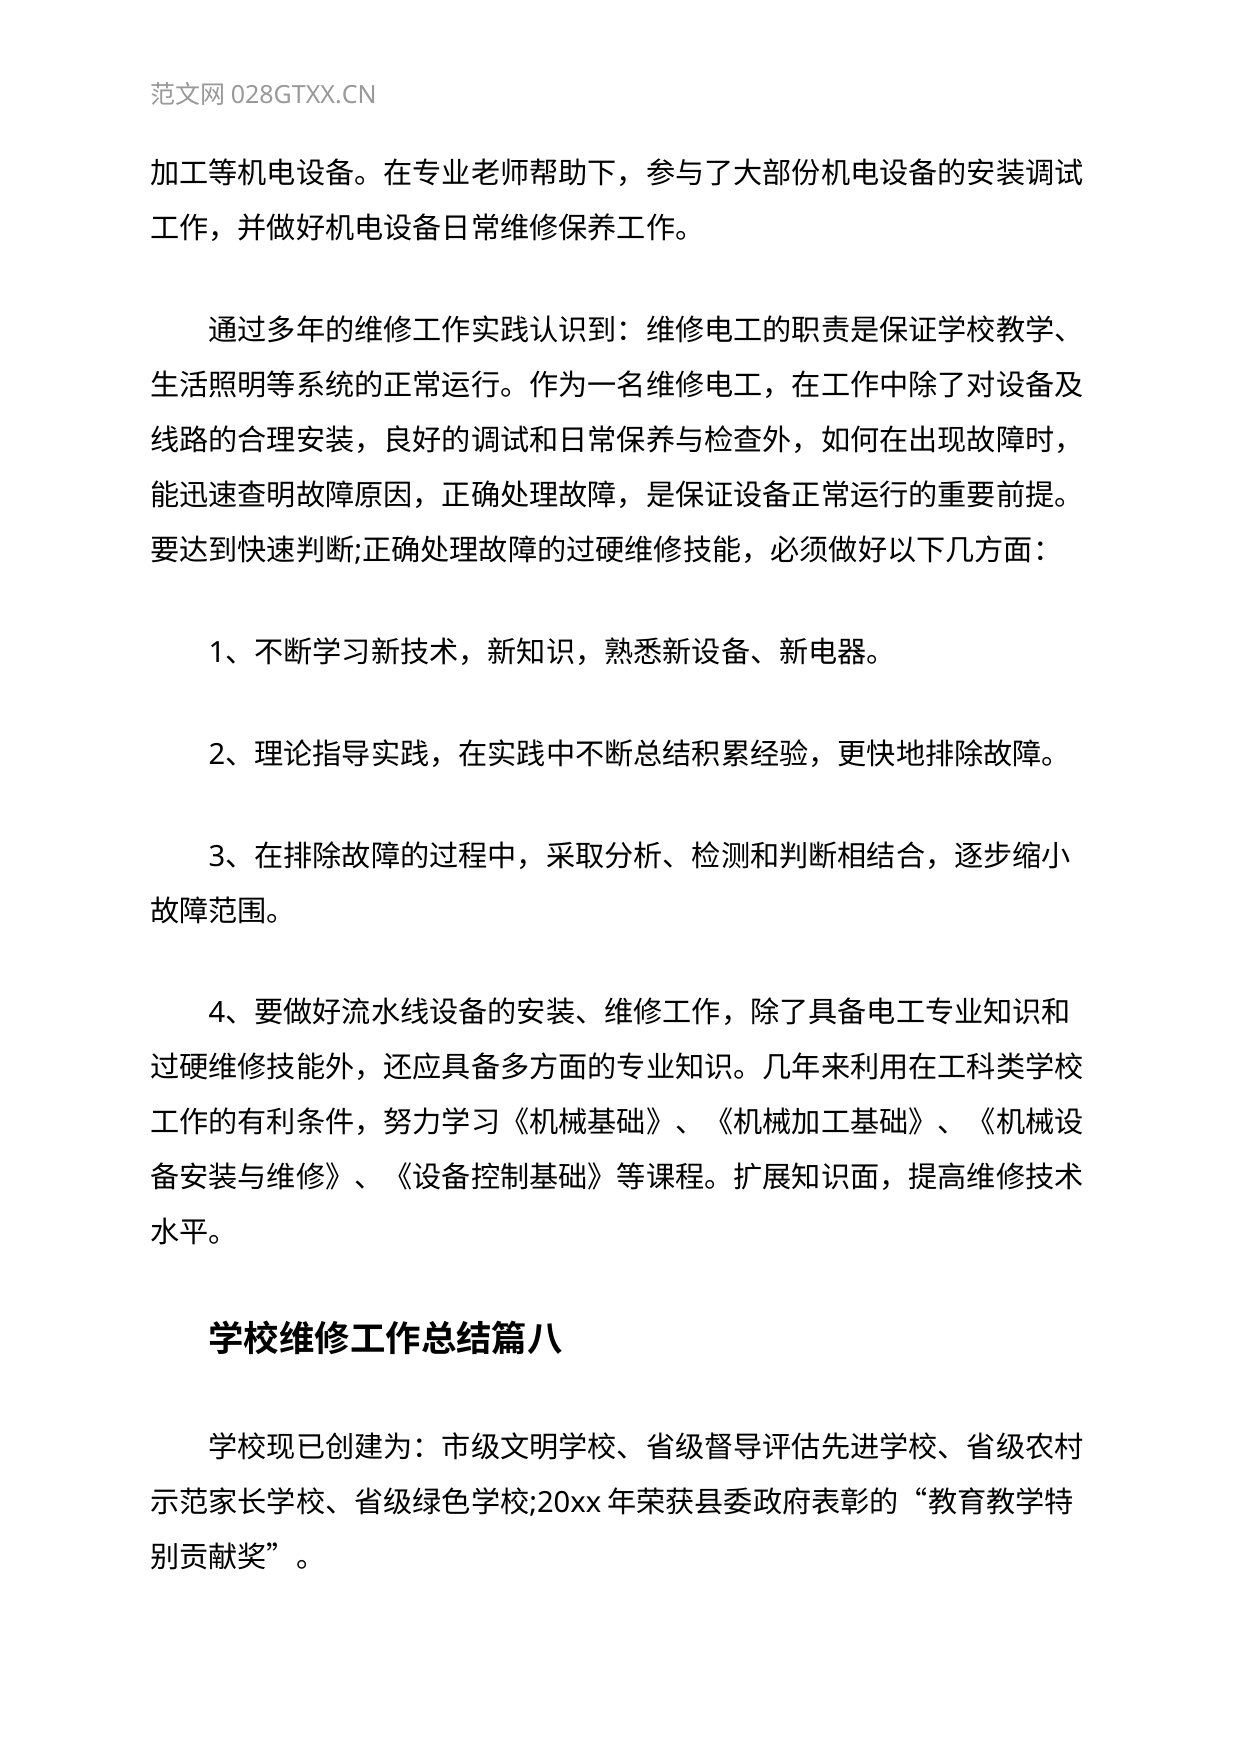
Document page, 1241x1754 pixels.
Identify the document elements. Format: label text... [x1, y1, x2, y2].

text 4、要做好流水线设备的安装、维修工作，除了具备电工专业知识和过硬维修技能外，还应具备多方面的专业知识。几年来利用在工科类学校工作的有利条件，努力学习《机械基础》、《机械加工基础》、《机械设备安装与维修》、《设备控制基础》等课程。扩展知识面，提高维修技术水平。 [150, 989, 1090, 1251]
text 学校维修工作总结篇八 [150, 1310, 1090, 1362]
text 3、在排除故障的过程中，采取分析、检测和判断相结合，逐步缩小故障范围。 [150, 832, 1090, 929]
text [150, 150, 1090, 247]
text 1、不断学习新技术，新知识，熟悉新设备、新电器。 [150, 628, 1090, 671]
text 通过多年的维修工作实践认识到：维修电工的职责是保证学校教学、生活照明等系统的正常运行。作为一名维修电工，在工作中除了对设备及线路的合理安装，良好的调试和日常保养与检查外，如何在出现故障时，能迅速查明故障原因，正确处理故障，是保证设备正常运行的重要前提。要达到快速判断;正确处理故障的过硬维修技能，必须做好以下几方面： [150, 307, 1090, 569]
text 学校现已创建为：市级文明学校、省级督导评估先进学校、省级农村示范家长学校、省级绿色学校;20xx年荣获县委政府表彰的“教育教学特别贡献奖”。 [150, 1424, 1090, 1576]
text 2、理论指导实践，在实践中不断总结积累经验，更快地排除故障。 [150, 730, 1090, 773]
